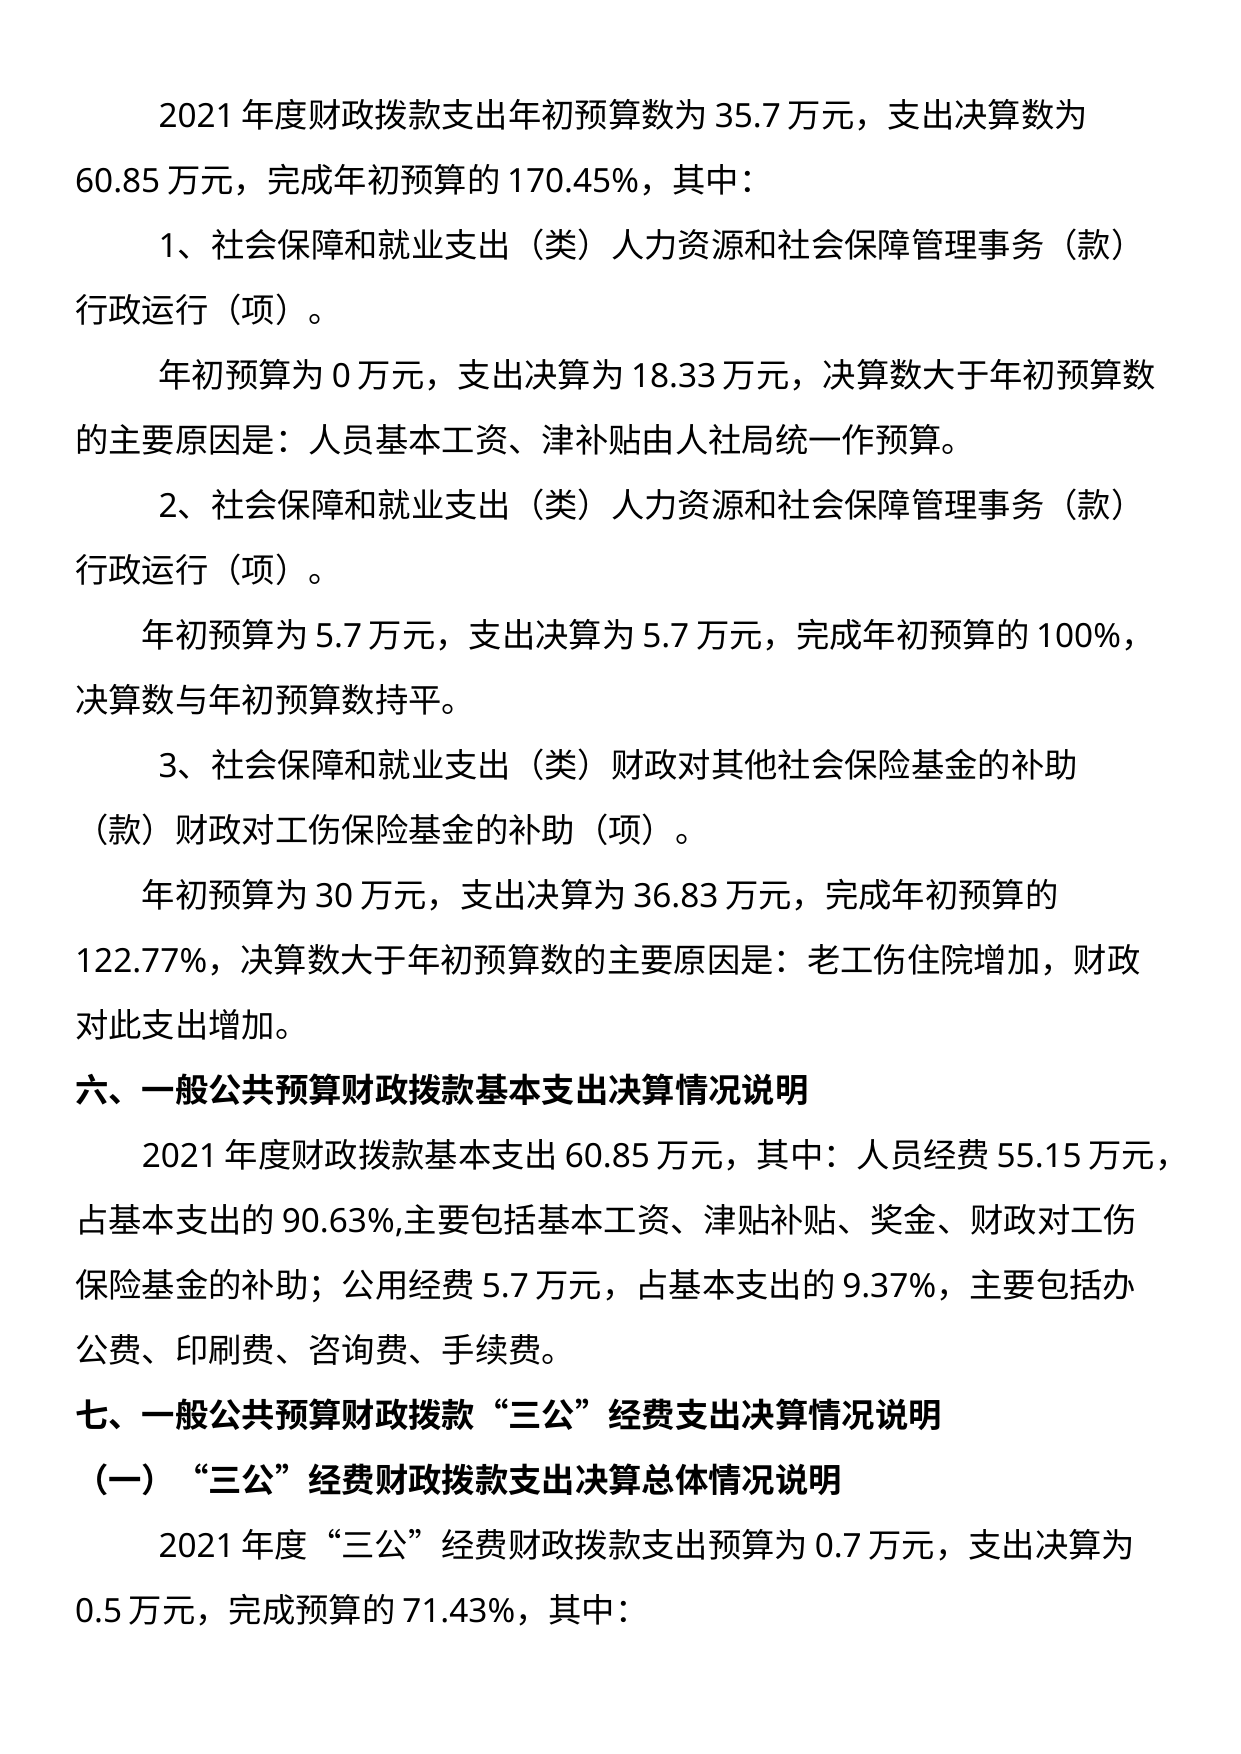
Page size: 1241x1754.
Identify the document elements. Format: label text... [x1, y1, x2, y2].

text 1、社会保障和就业支出（类）人力资源和社会保障管理事务（款）行政运行（项）。 [75, 211, 1169, 341]
list 年初预算为30万元，支出决算为36.83万元，完成年初预算的122.77%，决算数大于年初预算数的主要原因是：老工伤住院增加，财政对此支出增加。 [75, 861, 1169, 1056]
text （一）“三公”经费财政拨款支出决算总体情况说明 [75, 1446, 1169, 1511]
text 2021年度财政拨款支出年初预算数为35.7万元，支出决算数为60.85万元，完成年初预算的170.45%，其中： [75, 81, 1169, 211]
list 社会保障和就业支出（类）人力资源和社会保障管理事务（款）行政运行（项）。 [75, 471, 1169, 601]
text 年初预算为0万元，支出决算为18.33万元，决算数大于年初预算数的主要原因是：人员基本工资、津补贴由人社局统一作预算。 [75, 341, 1169, 471]
text 七、一般公共预算财政拨款“三公”经费支出决算情况说明 [75, 1381, 1169, 1446]
text 六、一般公共预算财政拨款基本支出决算情况说明 [75, 1056, 1169, 1121]
text 2021年度“三公”经费财政拨款支出预算为0.7万元，支出决算为0.5万元，完成预算的71.43%，其中： [75, 1511, 1169, 1641]
list 年初预算为5.7万元，支出决算为5.7万元，完成年初预算的100%，决算数与年初预算数持平。 [75, 601, 1169, 731]
list 社会保障和就业支出（类）财政对其他社会保险基金的补助（款）财政对工伤保险基金的补助（项）。 [75, 731, 1169, 861]
text 2021年度财政拨款基本支出60.85万元，其中：人员经费55.15万元，占基本支出的90.63%,主要包括基本工资、津贴补贴、奖金、财政对工伤保险基金的补助；公用经费5.7万元，占基本支出的9.37%，主要包括办公费、印刷费、咨询费、手续费。 [75, 1121, 1169, 1381]
